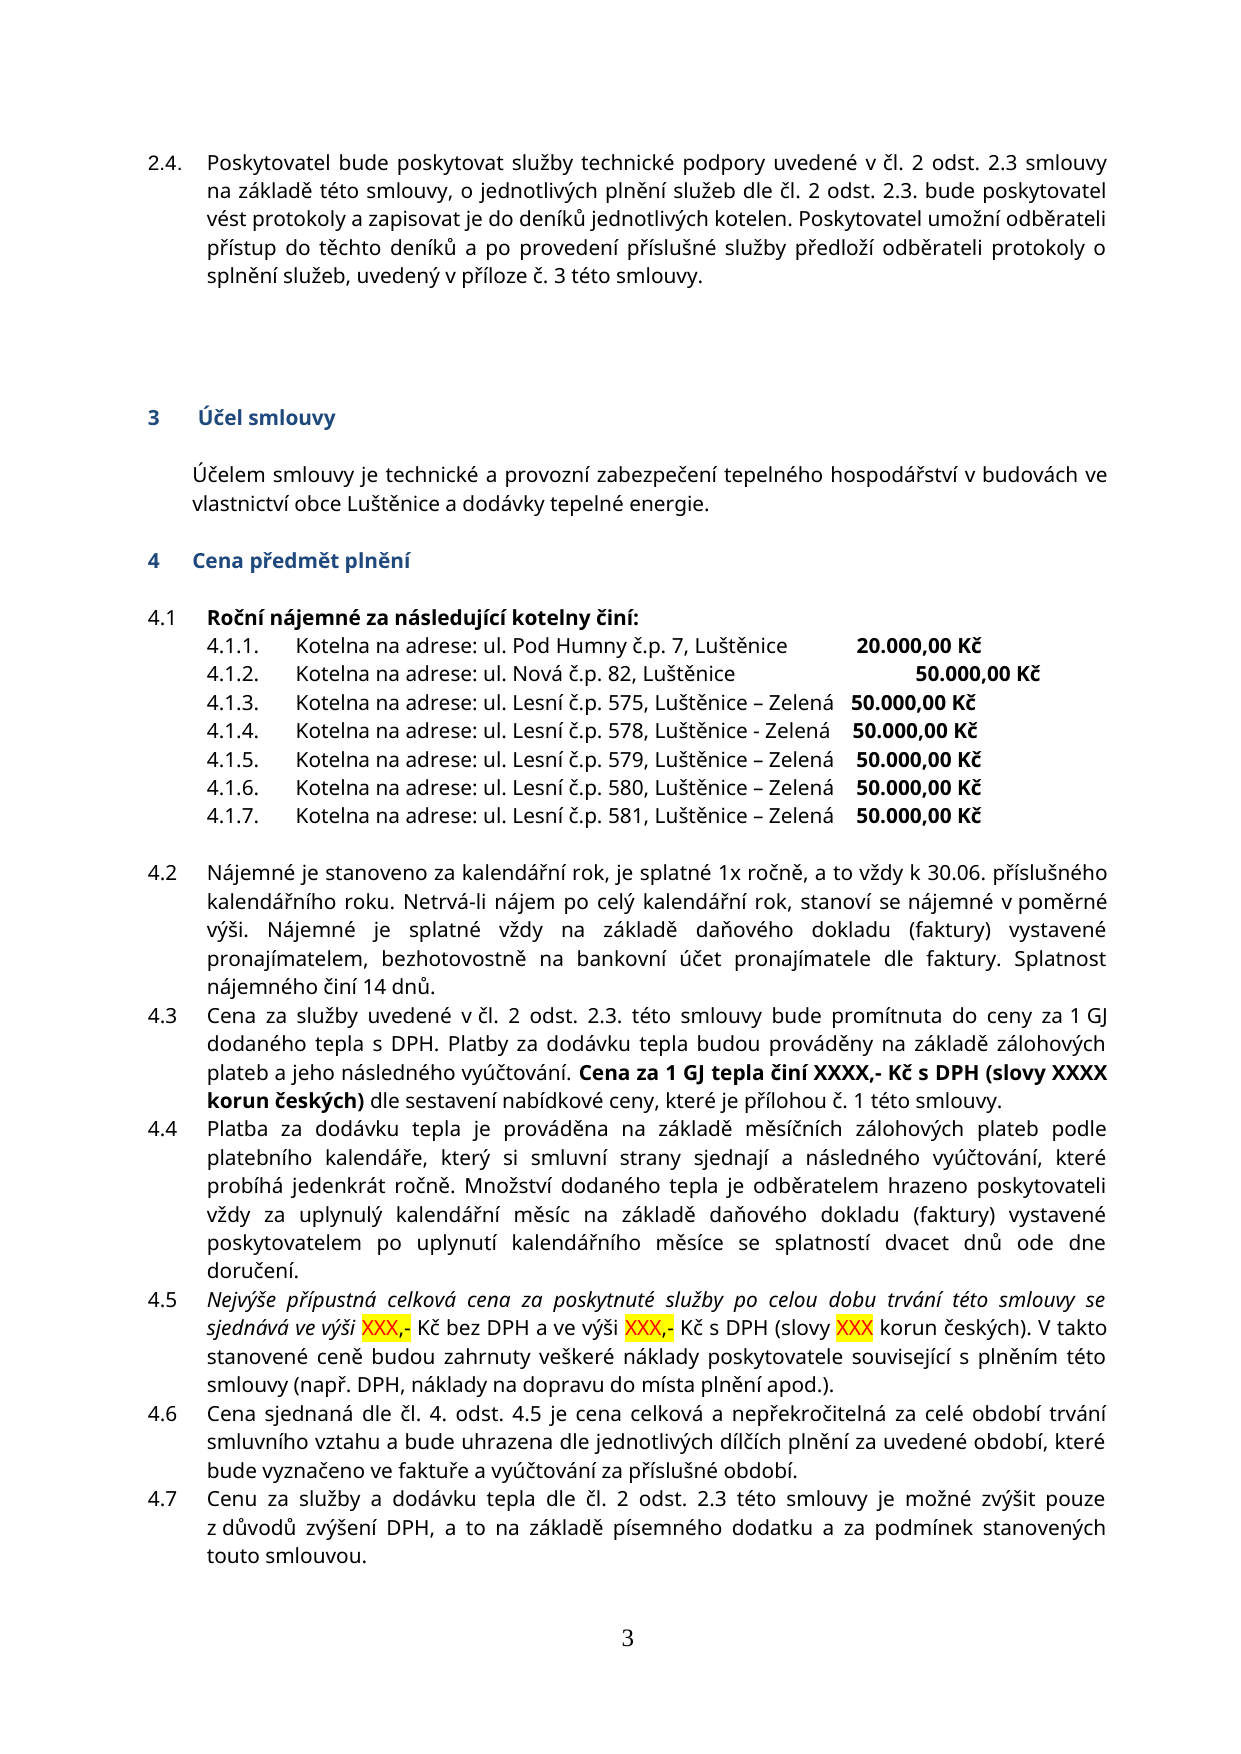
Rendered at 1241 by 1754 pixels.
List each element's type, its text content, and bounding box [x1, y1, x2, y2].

list Účel smlouvy [148, 403, 1107, 432]
list Cena sjednaná dle čl. 4. odst. 4.5 je cena celková a nepřekročitelná za celé období trvání smluvního vztahu a bude uhrazena dle jednotlivých dílčích plnění za uvedené období, které bude vyznačeno ve faktuře a vyúčtování za příslušné období. [148, 1418, 1107, 1504]
list Cenu za služby a dodávku tepla dle čl. 2 odst. 2.3 této smlouvy je možné zvýšit pouze z důvodů zvýšení DPH, a to na základě písemného dodatku a za podmínek stanovených touto smlouvou. [148, 1504, 1107, 1595]
list Kotelna na adrese: ul. Pod Humny č.p. 7, Luštěnice 20.000,00 Kč [207, 632, 1107, 661]
list Poskytovatel bude poskytovat služby technické podpory uvedené v čl. 2 odst. 2.3 smlouvy na základě této smlouvy, o jednotlivých plnění služeb dle čl. 2 odst. 2.3. bude poskytovatel vést protokoly a zapisovat je do deníků jednotlivých kotelen. Poskytovatel umožní odběrateli přístup do těchto deníků a po provedení příslušné služby předloží odběrateli protokoly o splnění služeb, uvedený v příloze č. 3 této smlouvy. [148, 148, 1107, 290]
list Platba za dodávku tepla je prováděna na základě měsíčních zálohových plateb podle platebního kalendáře, který si smluvní strany sjednají a následného vyúčtování, které probíhá jedenkrát ročně. Množství dodaného tepla je odběratelem hrazeno poskytovateli vždy za uplynulý kalendářní měsíc na základě daňového dokladu (faktury) vystavené poskytovatelem po uplynutí kalendářního měsíce se splatností dvacet dnů ode dne doručení. [148, 1127, 1107, 1303]
list Roční nájemné za následující kotelny činí: [148, 603, 1107, 632]
list Kotelna na adrese: ul. Lesní č.p. 581, Luštěnice – Zelená 50.000,00 Kč [207, 803, 1107, 831]
list Kotelna na adrese: ul. Lesní č.p. 575, Luštěnice – Zelená 50.000,00 Kč [207, 689, 1107, 717]
list Kotelna na adrese: ul. Lesní č.p. 580, Luštěnice – Zelená 50.000,00 Kč [207, 774, 1107, 803]
list Cena za služby uvedené v čl. 2 odst. 2.3. této smlouvy bude promítnuta do ceny za 1 GJ dodaného tepla s DPH. Platby za dodávku tepla budou prováděny na základě zálohových plateb a jeho následného vyúčtování. Cena za 1 GJ tepla činí XXXX,- Kč s DPH (slovy XXXX korun českých) dle sestavení nabídkové ceny, které je přílohou č. 1 této smlouvy. [148, 1007, 1107, 1127]
list Nájemné je stanoveno za kalendářní rok, je splatné 1x ročně, a to vždy k 30.06. příslušného kalendářního roku. Netrvá-li nájem po celý kalendářní rok, stanoví se nájemné v poměrné výši. Nájemné je splatné vždy na základě daňového dokladu (faktury) vystavené pronajímatelem, bezhotovostně na bankovní účet pronajímatele dle faktury. Splatnost nájemného činí 14 dnů. [148, 859, 1107, 1007]
text Účelem smlouvy je technické a provozní zabezpečení tepelného hospodářství v budovách ve vlastnictví obce Luštěnice a dodávky tepelné energie. [192, 460, 1107, 517]
list Cena předmět plnění [148, 546, 1107, 574]
list Kotelna na adrese: ul. Lesní č.p. 579, Luštěnice – Zelená 50.000,00 Kč [207, 746, 1107, 774]
list Kotelna na adrese: ul. Lesní č.p. 578, Luštěnice - Zelená 50.000,00 Kč [207, 717, 1107, 746]
list Nejvýše přípustná celková cena za poskytnuté služby po celou dobu trvání této smlouvy se sjednává ve výši XXX,- Kč bez DPH a ve výši XXX,- Kč s DPH (slovy XXX korun českých). V takto stanovené ceně budou zahrnuty veškeré náklady poskytovatele související s plněním této smlouvy (např. DPH, náklady na dopravu do místa plnění apod.). [148, 1303, 1107, 1418]
list Kotelna na adrese: ul. Nová č.p. 82, Luštěnice 50.000,00 Kč [207, 661, 1107, 689]
